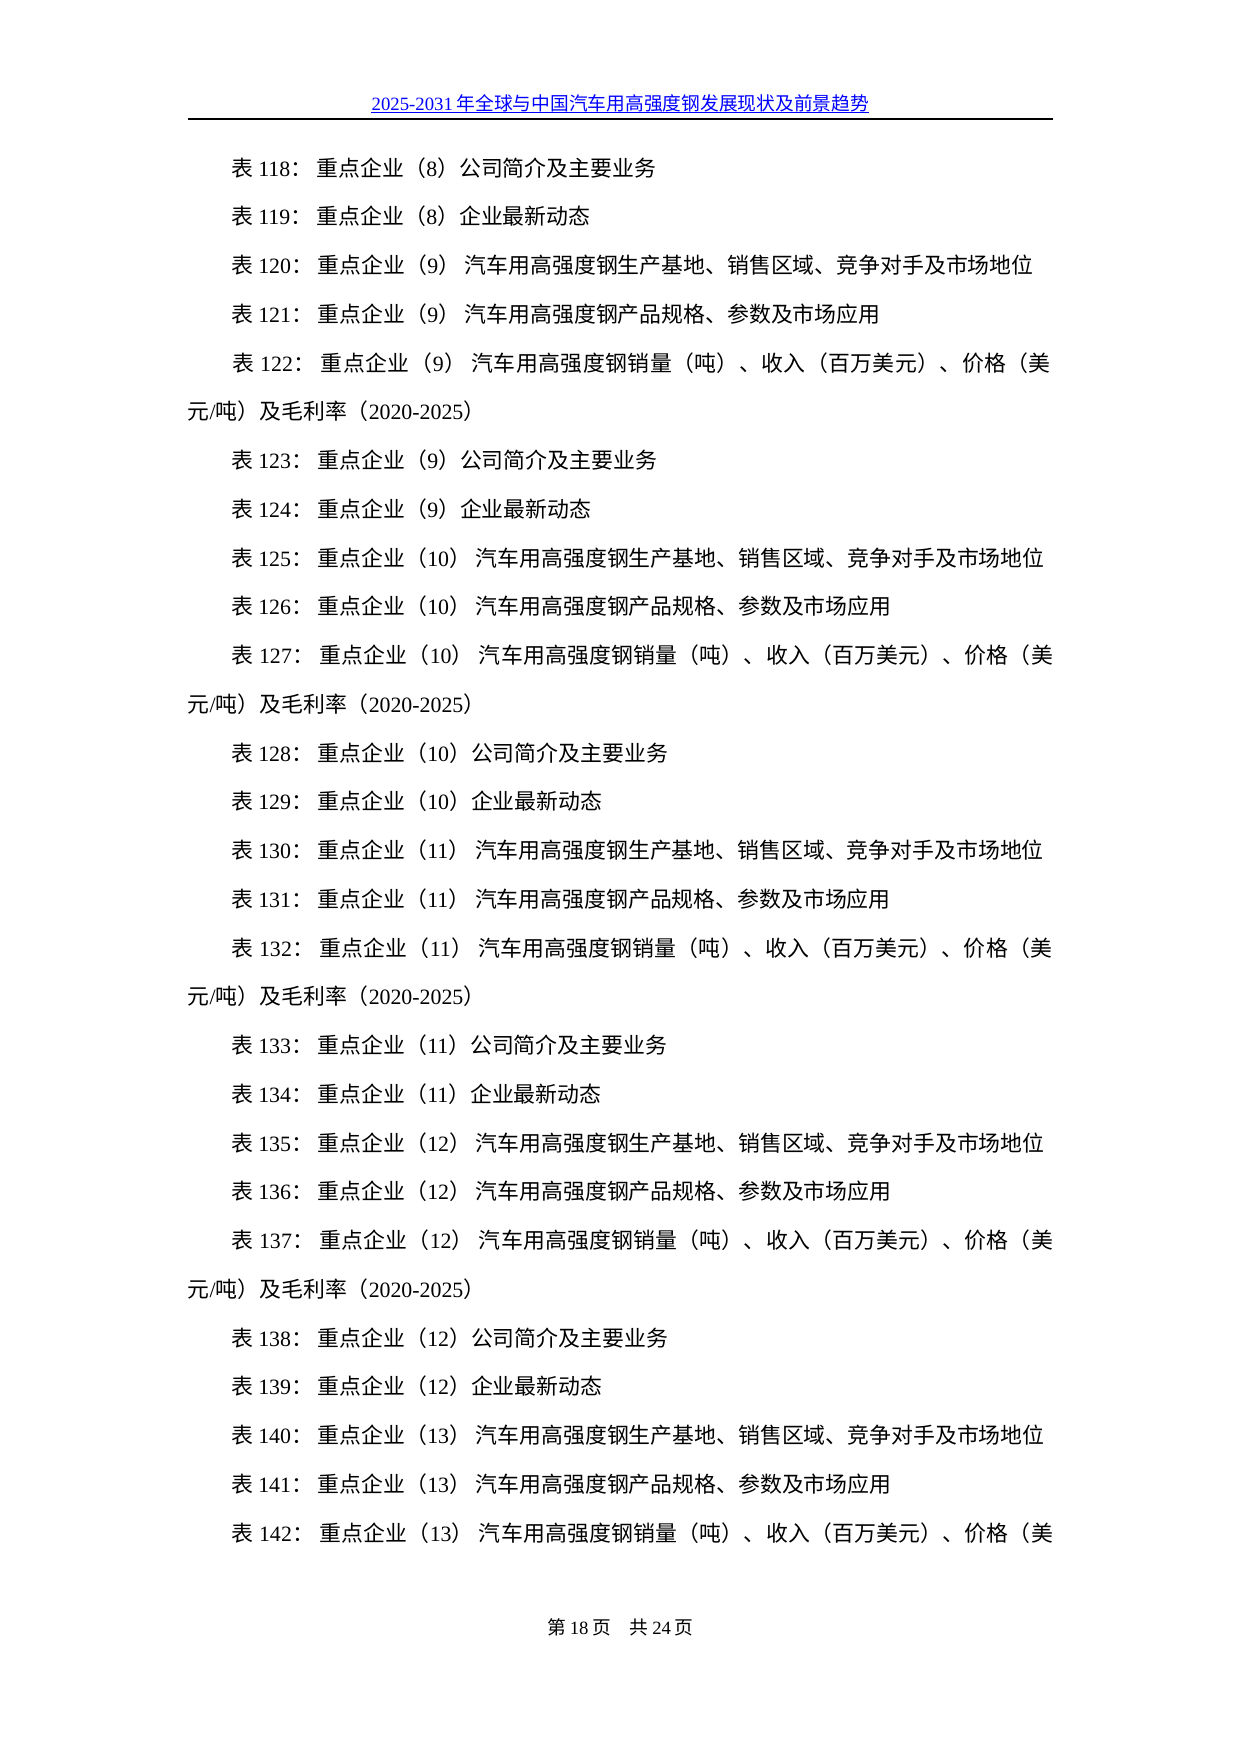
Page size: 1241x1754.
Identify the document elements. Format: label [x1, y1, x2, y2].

text [187, 150, 1053, 1548]
